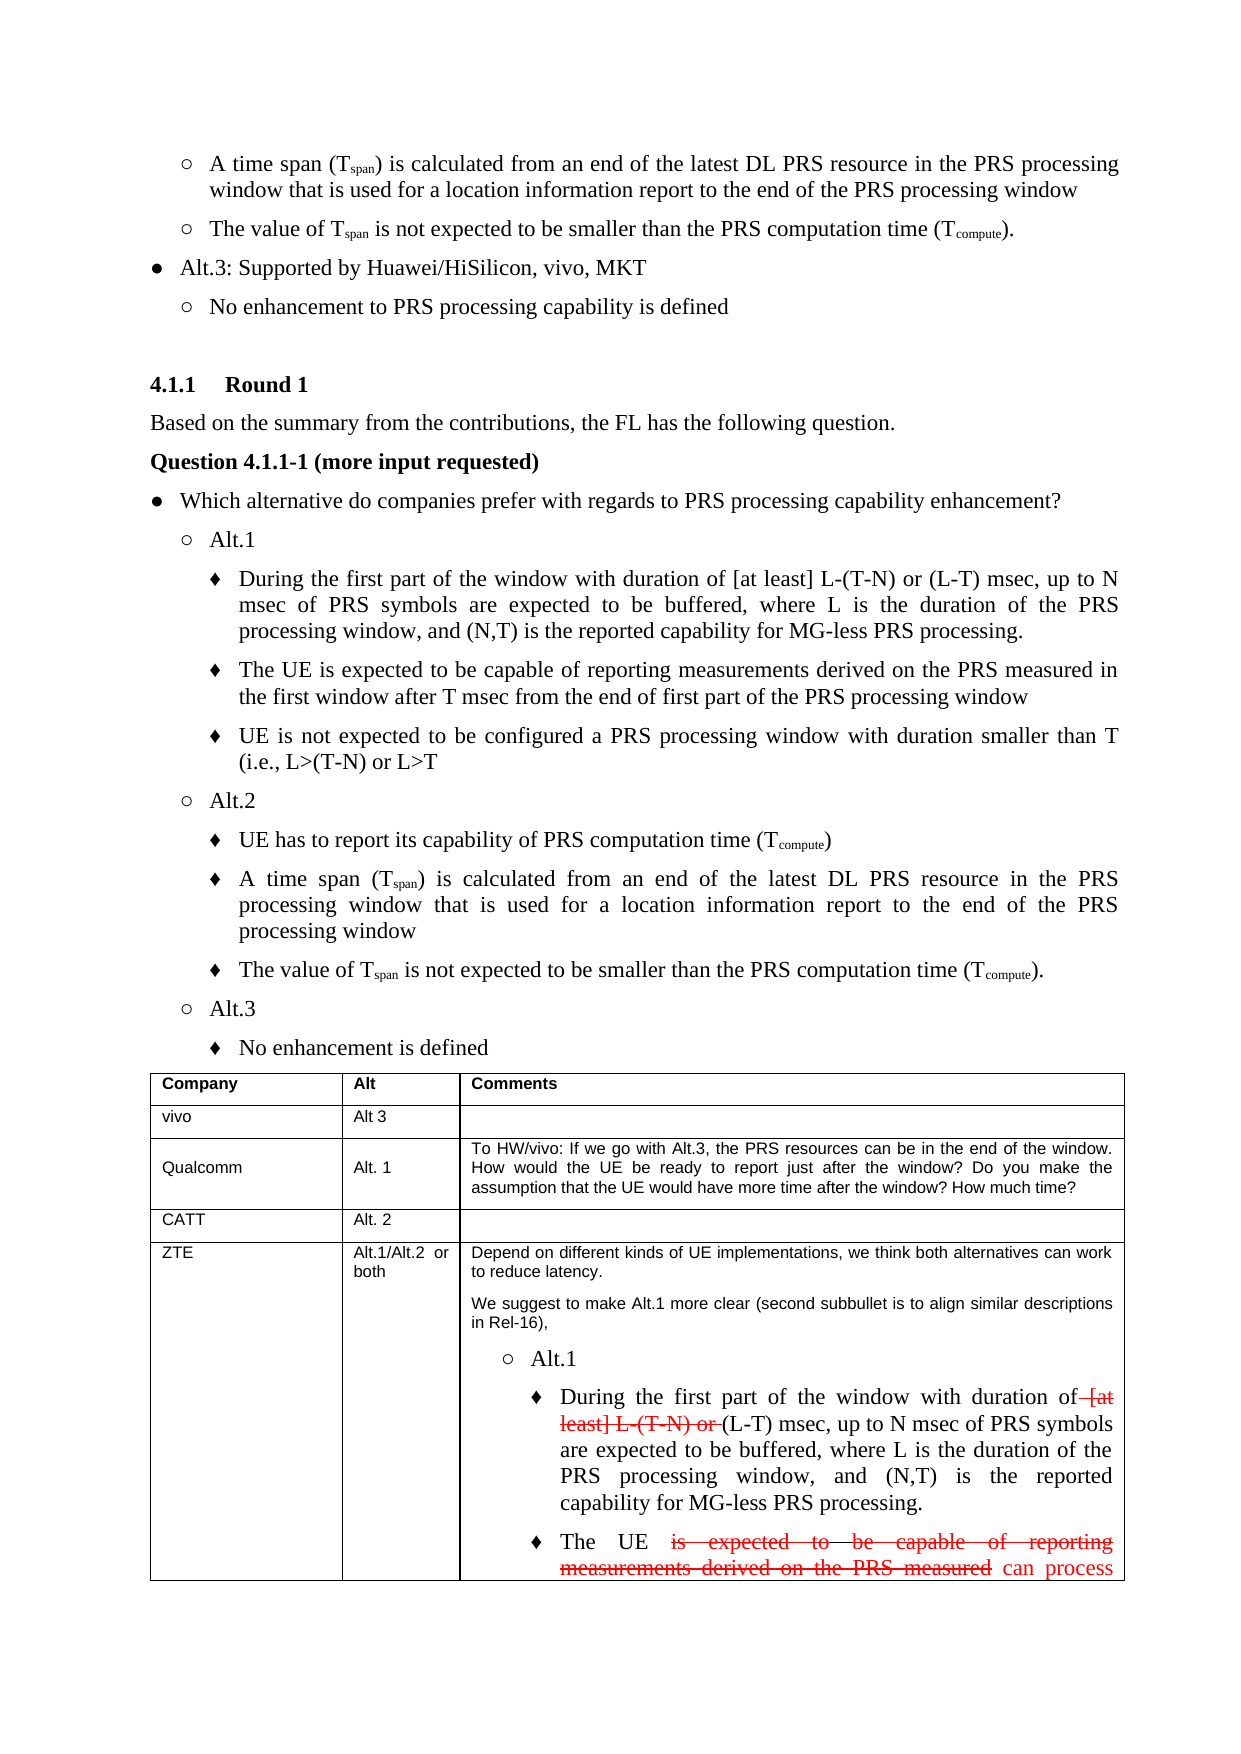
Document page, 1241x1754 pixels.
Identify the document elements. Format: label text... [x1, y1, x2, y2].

list No enhancement is defined [209, 1034, 1120, 1060]
list Alt.1 [179, 526, 1120, 552]
table_header Comments [461, 1074, 1124, 1105]
table_cell Alt.1/Alt.2 or both [343, 1243, 459, 1580]
table_cell Alt. 1 [343, 1139, 459, 1209]
table_cell ZTE [151, 1243, 342, 1580]
table_cell Alt 3 [343, 1106, 459, 1138]
list No enhancement to PRS processing capability is defined [179, 293, 1120, 319]
table_header Alt [343, 1074, 459, 1105]
text Which alternative do companies prefer with regards to PRS processing capability enhancement? [150, 487, 1120, 513]
list UE has to report its capability of PRS computation time (Tcompute) [209, 826, 1120, 852]
table_cell [461, 1106, 1124, 1138]
list A time span (Tspan) is calculated from an end of the latest DL PRS resource in the PRS processing window that is used for a location information report to the end of the PRS processing window [179, 150, 1120, 203]
list Alt.2 [179, 787, 1120, 813]
table_cell [461, 1210, 1124, 1242]
list The value of Tspan is not expected to be smaller than the PRS computation time (Tcompute). [209, 956, 1120, 982]
text Alt.3: Supported by Huawei/HiSilicon, vivo, MKT [150, 254, 1120, 280]
table_cell Alt. 2 [343, 1210, 459, 1242]
list UE is not expected to be configured a PRS processing window with duration smaller than T (i.e., L>(T-N) or L>T [209, 722, 1120, 774]
list Based on the summary from the contributions, the FL has the following question. [150, 409, 1120, 436]
table_cell CATT [151, 1210, 342, 1242]
subtitle Round 1 [150, 371, 1120, 397]
list During the first part of the window with duration of [at least] L-(T-N) or (L-T) msec, up to N msec of PRS symbols are expected to be buffered, where L is the duration of the PRS processing window, and (N,T) is the reported capability for MG-less PRS processing. [209, 565, 1120, 644]
table_cell Qualcomm [151, 1139, 342, 1209]
list The UE is expected to be capable of reporting measurements derived on the PRS measured in the first window after T msec from the end of first part of the PRS processing window [209, 656, 1120, 709]
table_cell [461, 1243, 1124, 1580]
table_cell To HW/vivo: If we go with Alt.3, the PRS resources can be in the end of the window. How would the UE be ready to report just after the window? Do you make the assumption that the UE would have more time after the window? How much time? [461, 1139, 1124, 1209]
list Alt.3 [179, 995, 1120, 1021]
table_cell vivo [151, 1106, 342, 1138]
subtitle Question 4.1.1-1 (more input requested) [150, 448, 1120, 475]
list A time span (Tspan) is calculated from an end of the latest DL PRS resource in the PRS processing window that is used for a location information report to the end of the PRS processing window [209, 864, 1120, 944]
table_header Company [151, 1074, 342, 1105]
list The value of Tspan is not expected to be smaller than the PRS computation time (Tcompute). [179, 215, 1120, 242]
